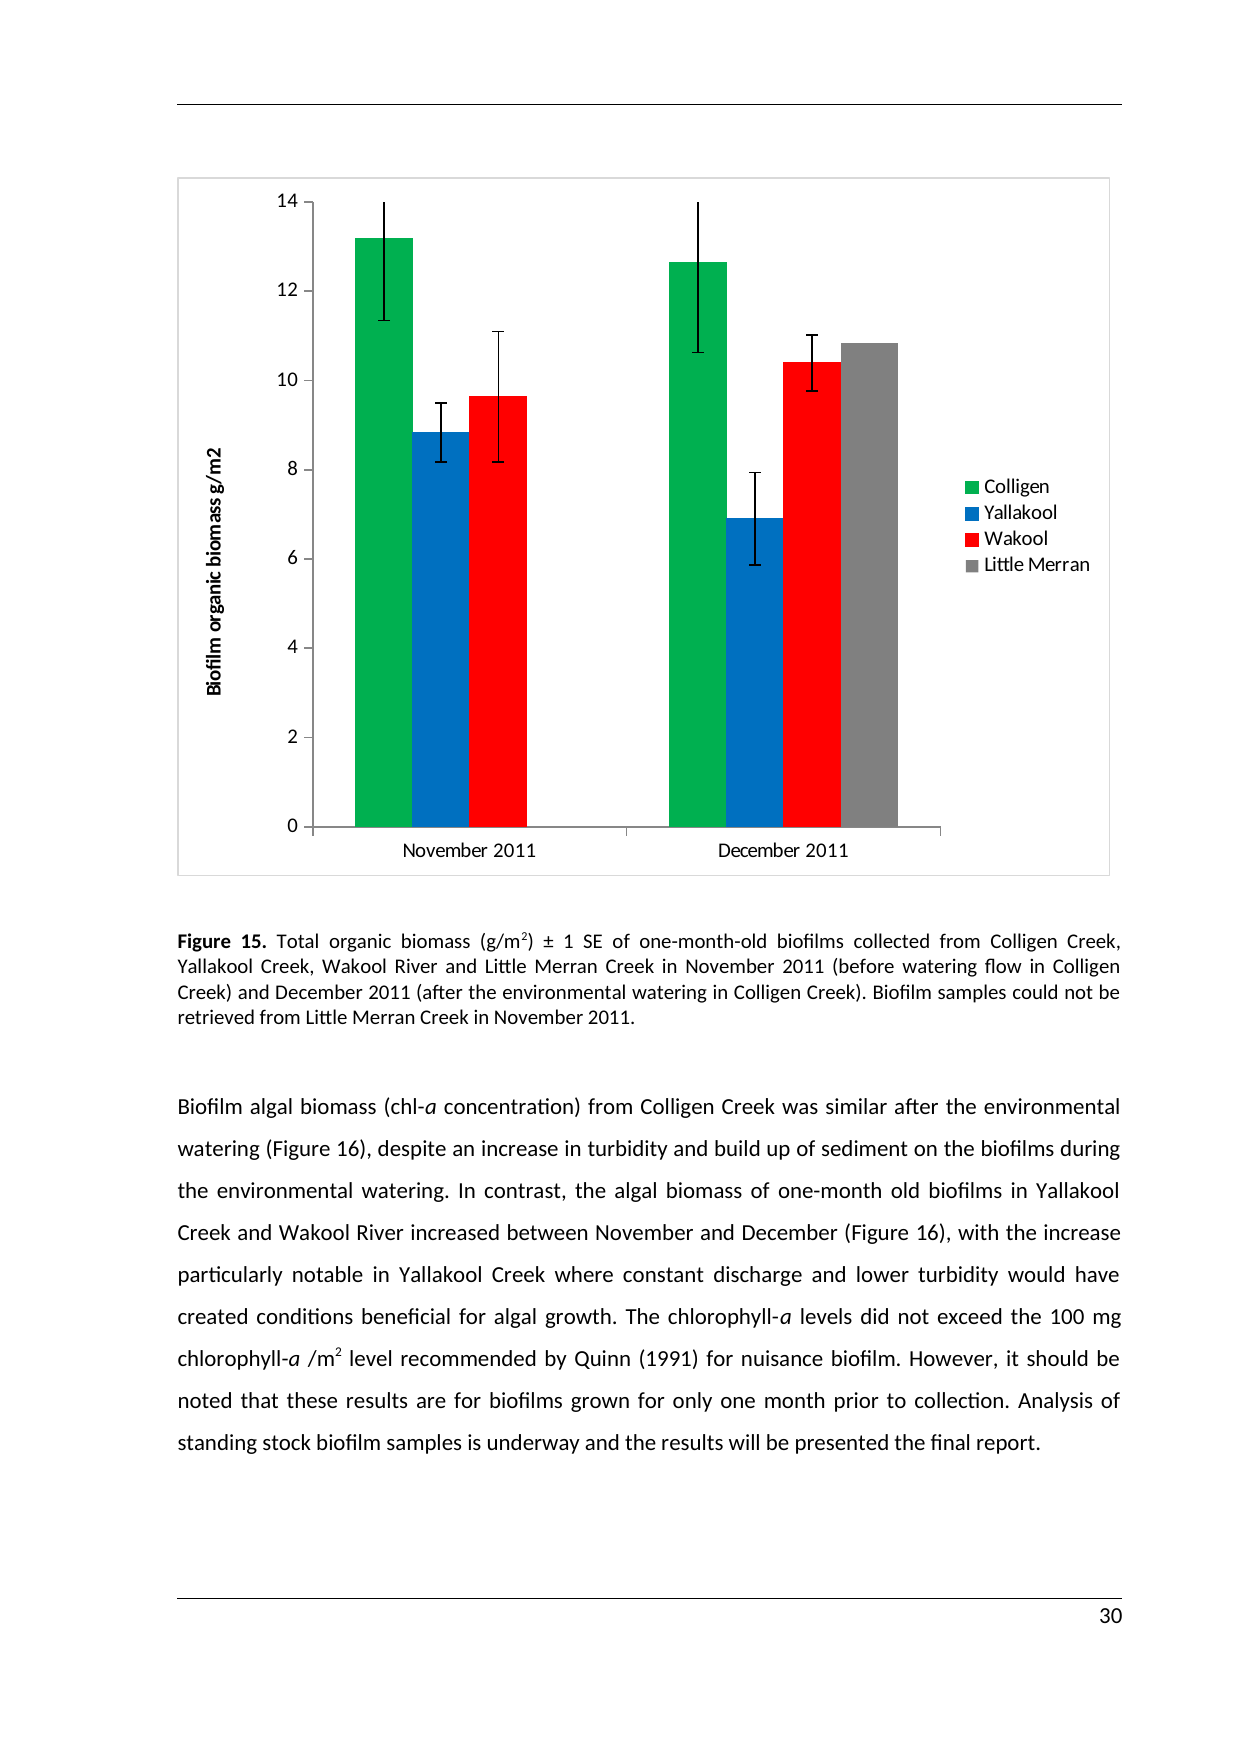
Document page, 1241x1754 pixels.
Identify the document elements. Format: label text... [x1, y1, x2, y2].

text Figure 15. Total organic biomass (g/m2) ± 1 SE of one-month-old biofilms collected from Colligen Creek, Yallakool Creek, Wakool River and Little Merran Creek in November 2011 (before watering flow in Colligen Creek) and December 2011 (after the environmental watering in Colligen Creek). Biofilm samples could not be retrieved from Little Merran Creek in November 2011. [177, 928, 1122, 1030]
text Biofilm algal biomass (chl-a concentration) from Colligen Creek was similar after the environmental watering (Figure 16), despite an increase in turbidity and build up of sediment on the biofilms during the environmental watering. In contrast, the algal biomass of one-month old biofilms in Yallakool Creek and Wakool River increased between November and December (Figure 16), with the increase particularly notable in Yallakool Creek where constant discharge and lower turbidity would have created conditions beneficial for algal growth. The chlorophyll-a levels did not exceed the 100 mg chlorophyll-a /m2 level recommended by Quinn (1991) for nuisance biofilm. However, it should be noted that these results are for biofilms grown for only one month prior to collection. Analysis of standing stock biofilm samples is underway and the results will be presented the final report. [177, 1092, 1122, 1456]
